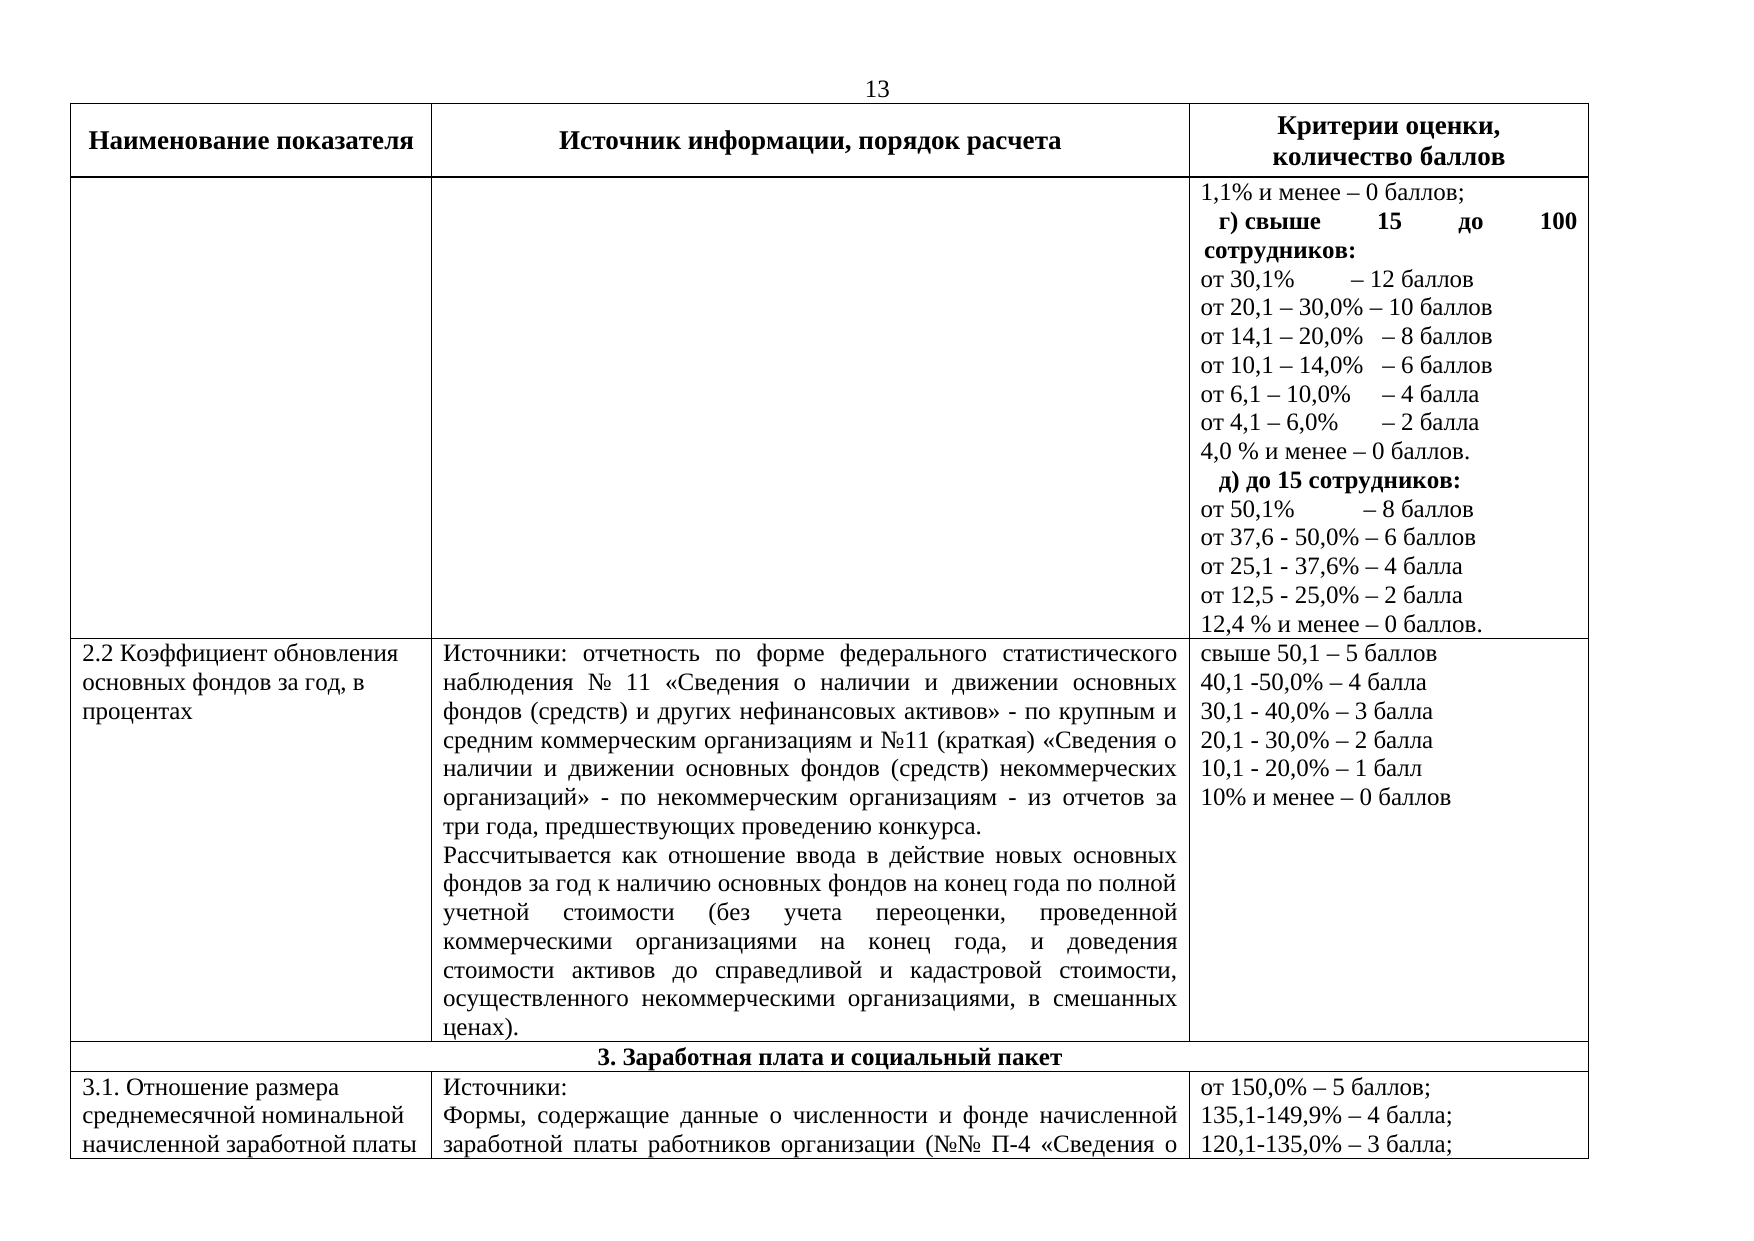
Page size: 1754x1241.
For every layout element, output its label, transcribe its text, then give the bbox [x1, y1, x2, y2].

table_cell 2.2 Коэффициент обновления основных фондов за год, в процентах [71, 639, 431, 1041]
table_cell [432, 1072, 1189, 1158]
table_header Наименование показателя [71, 104, 431, 176]
table_header Критерии оценки, количество баллов [1190, 104, 1588, 176]
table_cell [432, 178, 1189, 637]
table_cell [1190, 178, 1588, 637]
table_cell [71, 1072, 431, 1158]
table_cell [1190, 1072, 1588, 1158]
table_cell свыше 50,1 – 5 баллов 40,1 -50,0% – 4 балла 30,1 - 40,0% – 3 балла 20,1 - 30,0% – 2 балла 10,1 - 20,0% – 1 балл 10% и менее – 0 баллов [1190, 639, 1588, 1041]
table_header Источник информации, порядок расчета [432, 104, 1189, 176]
table_cell Источники: отчетность по форме федерального статистического наблюдения № 11 «Сведения о наличии и движении основных фондов (средств) и других нефинансовых активов» - по крупным и средним коммерческим организациям и №11 (краткая) «Сведения о наличии и движении основных фондов (средств) некоммерческих организаций» - по некоммерческим организациям - из отчетов за три года, предшествующих проведению конкурса. Рассчитывается как отношение ввода в действие новых основных фондов за год к наличию основных фондов на конец года по полной учетной стоимости (без учета переоценки, проведенной коммерческими организациями на конец года, и доведения стоимости активов до справедливой и кадастровой стоимости, осуществленного некоммерческими организациями, в смешанных ценах). [432, 639, 1189, 1041]
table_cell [71, 178, 431, 637]
table_cell 3. Заработная плата и социальный пакет [71, 1042, 1588, 1071]
